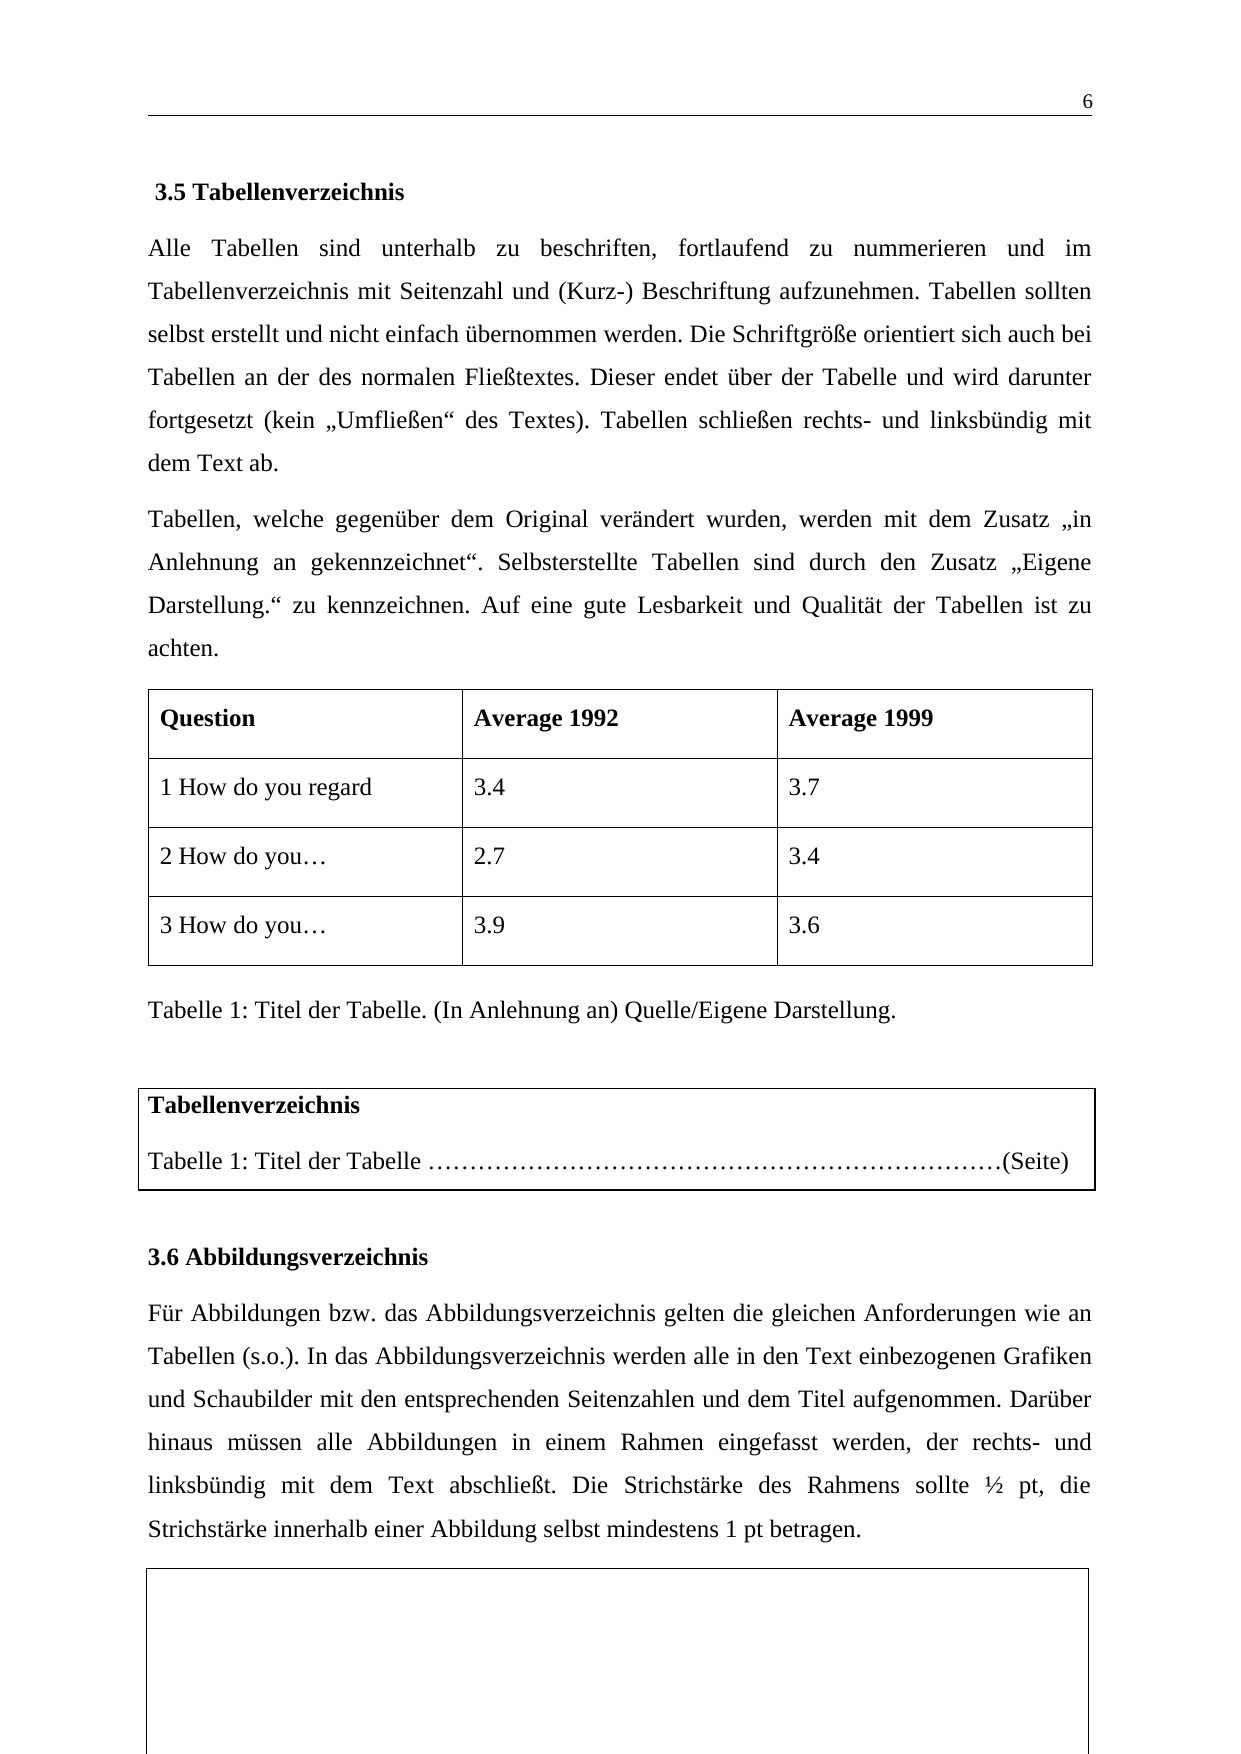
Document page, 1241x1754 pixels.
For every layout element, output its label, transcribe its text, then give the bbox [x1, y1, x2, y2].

text Tabellenverzeichnis [139, 1089, 1094, 1119]
text Für Abbildungen bzw. das Abbildungsverzeichnis gelten die gleichen Anforderungen wie an Tabellen (s.o.). In das Abbildungsverzeichnis werden alle in den Text einbezogenen Grafiken und Schaubilder mit den entsprechenden Seitenzahlen und dem Titel aufgenommen. Darüber hinaus müssen alle Abbildungen in einem Rahmen eingefasst werden, der rechts- und linksbündig mit dem Text abschließt. Die Strichstärke des Rahmens sollte ½ pt, die Strichstärke innerhalb einer Abbildung selbst mindestens 1 pt betragen. [148, 1298, 1092, 1542]
subtitle 3.6 Abbildungsverzeichnis [148, 1242, 1092, 1271]
table_cell 3.7 [778, 759, 1092, 827]
table_cell 3 How do you… [149, 897, 462, 965]
table_header Average 1992 [463, 690, 777, 758]
table_cell 3.6 [778, 897, 1092, 965]
text Tabelle 1: Titel der Tabelle ……………………………………………………………(Seite) [139, 1143, 1094, 1189]
table_header Question [149, 690, 462, 758]
table_cell 3.4 [778, 828, 1092, 896]
table_header Average 1999 [778, 690, 1092, 758]
text Tabelle 1: Titel der Tabelle. (In Anlehnung an) Quelle/Eigene Darstellung. [148, 996, 1092, 1058]
subtitle 3.5 Tabellenverzeichnis [154, 177, 1092, 206]
table_cell 2 How do you… [149, 828, 462, 896]
table_cell 3.9 [463, 897, 777, 965]
text Alle Tabellen sind unterhalb zu beschriften, fortlaufend zu nummerieren und im Tabellenverzeichnis mit Seitenzahl und (Kurz-) Beschriftung aufzunehmen. Tabellen sollten selbst erstellt und nicht einfach übernommen werden. Die Schriftgröße orientiert sich auch bei Tabellen an der des normalen Fließtextes. Dieser endet über der Tabelle und wird darunter fortgesetzt (kein „Umfließen“ des Textes). Tabellen schließen rechts- und linksbündig mit dem Text ab. [148, 233, 1092, 477]
table_cell 1 How do you regard [149, 759, 462, 827]
table_cell 2.7 [463, 828, 777, 896]
table_cell 3.4 [463, 759, 777, 827]
text Tabellen, welche gegenüber dem Original verändert wurden, werden mit dem Zusatz „in Anlehnung an gekennzeichnet“. Selbsterstellte Tabellen sind durch den Zusatz „Eigene Darstellung.“ zu kennzeichnen. Auf eine gute Lesbarkeit und Qualität der Tabellen ist zu achten. [148, 504, 1092, 662]
